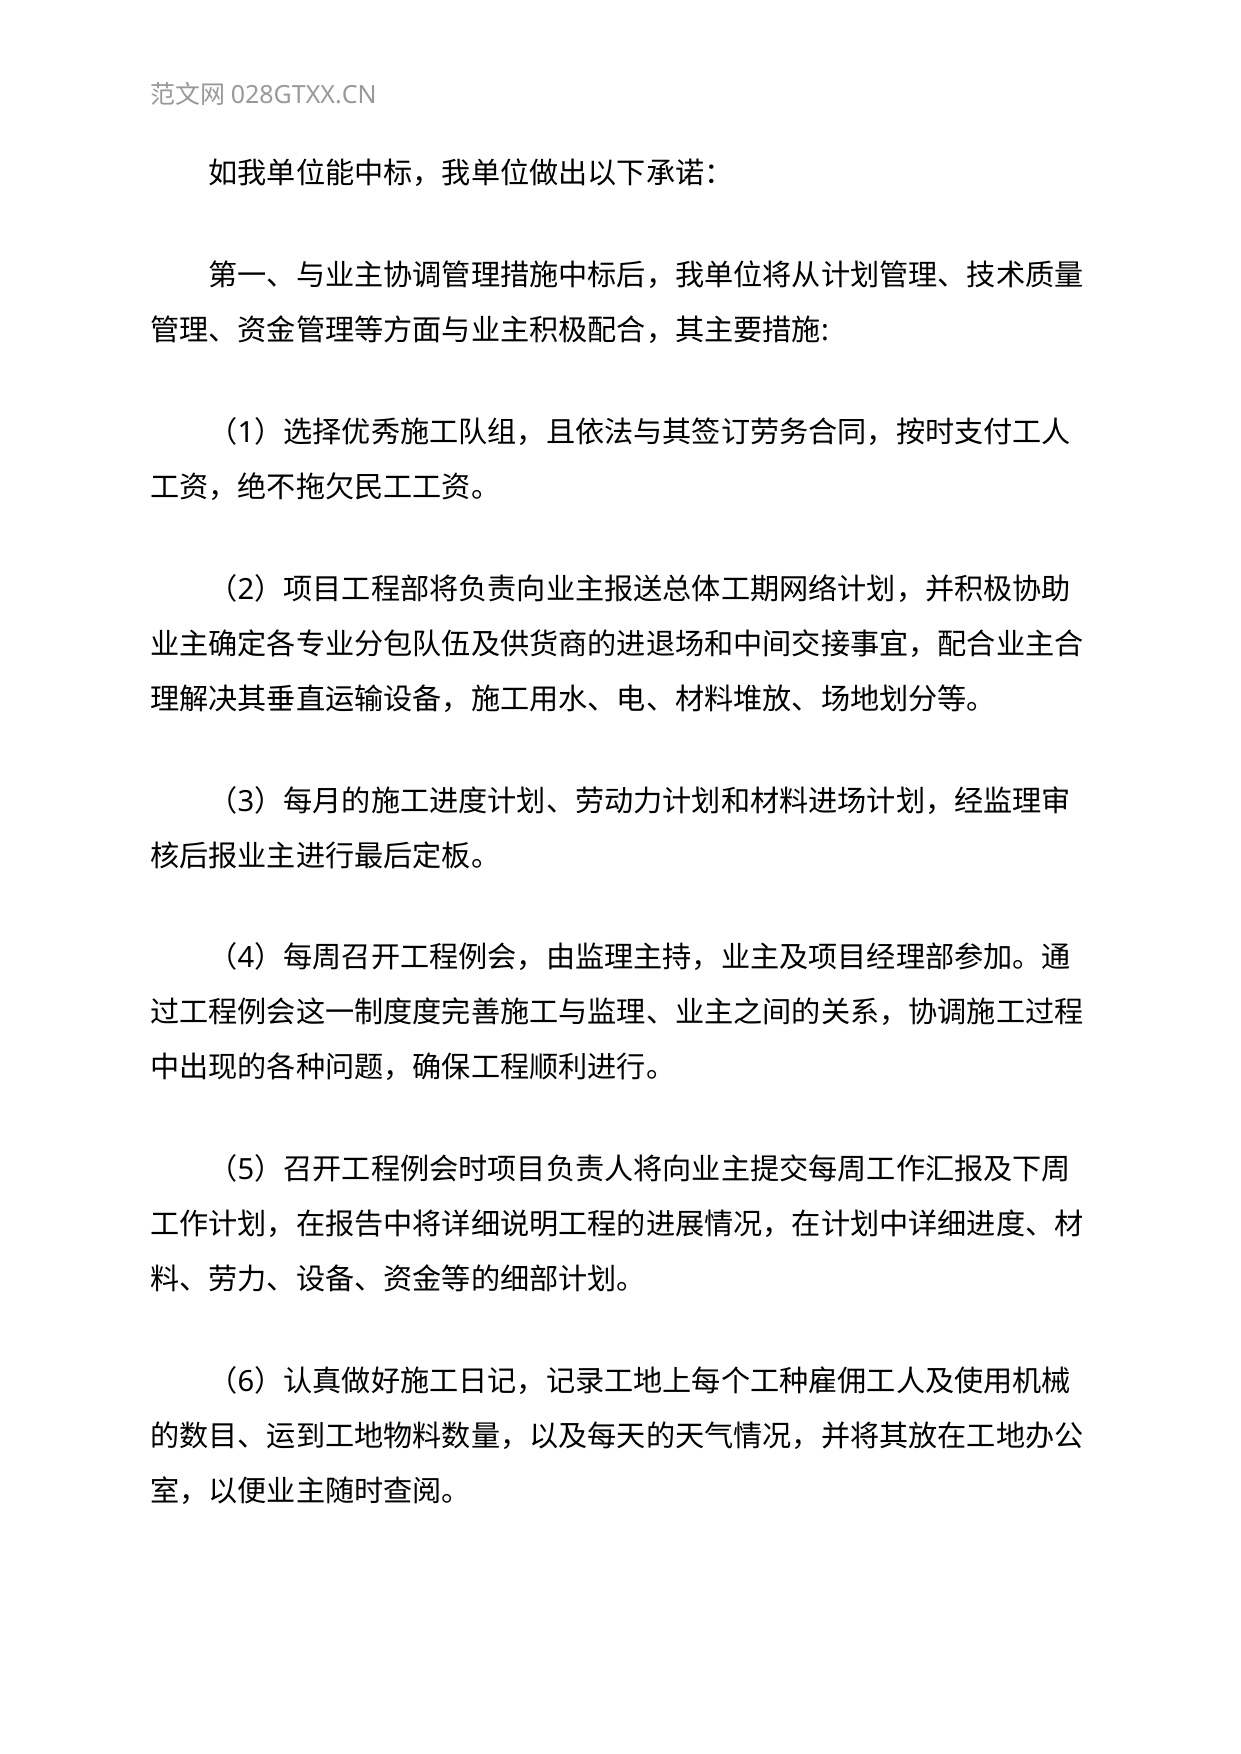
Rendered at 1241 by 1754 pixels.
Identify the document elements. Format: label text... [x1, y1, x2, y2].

text （4）每周召开工程例会，由监理主持，业主及项目经理部参加。通过工程例会这一制度度完善施工与监理、业主之间的关系，协调施工过程中出现的各种问题，确保工程顺利进行。 [150, 934, 1090, 1086]
text （6）认真做好施工日记，记录工地上每个工种雇佣工人及使用机械的数目、运到工地物料数量，以及每天的天气情况，并将其放在工地办公室，以便业主随时查阅。 [150, 1357, 1090, 1509]
text （5）召开工程例会时项目负责人将向业主提交每周工作汇报及下周工作计划，在报告中将详细说明工程的进展情况，在计划中详细进度、材料、劳力、设备、资金等的细部计划。 [150, 1146, 1090, 1298]
text （3）每月的施工进度计划、劳动力计划和材料进场计划，经监理审核后报业主进行最后定板。 [150, 777, 1090, 874]
text （1）选择优秀施工队组，且依法与其签订劳务合同，按时支付工人工资，绝不拖欠民工工资。 [150, 409, 1090, 506]
text 如我单位能中标，我单位做出以下承诺： [150, 150, 1090, 192]
text 第一、与业主协调管理措施中标后，我单位将从计划管理、技术质量管理、资金管理等方面与业主积极配合，其主要措施: [150, 252, 1090, 349]
text （2）项目工程部将负责向业主报送总体工期网络计划，并积极协助业主确定各专业分包队伍及供货商的进退场和中间交接事宜，配合业主合理解决其垂直运输设备，施工用水、电、材料堆放、场地划分等。 [150, 565, 1090, 718]
